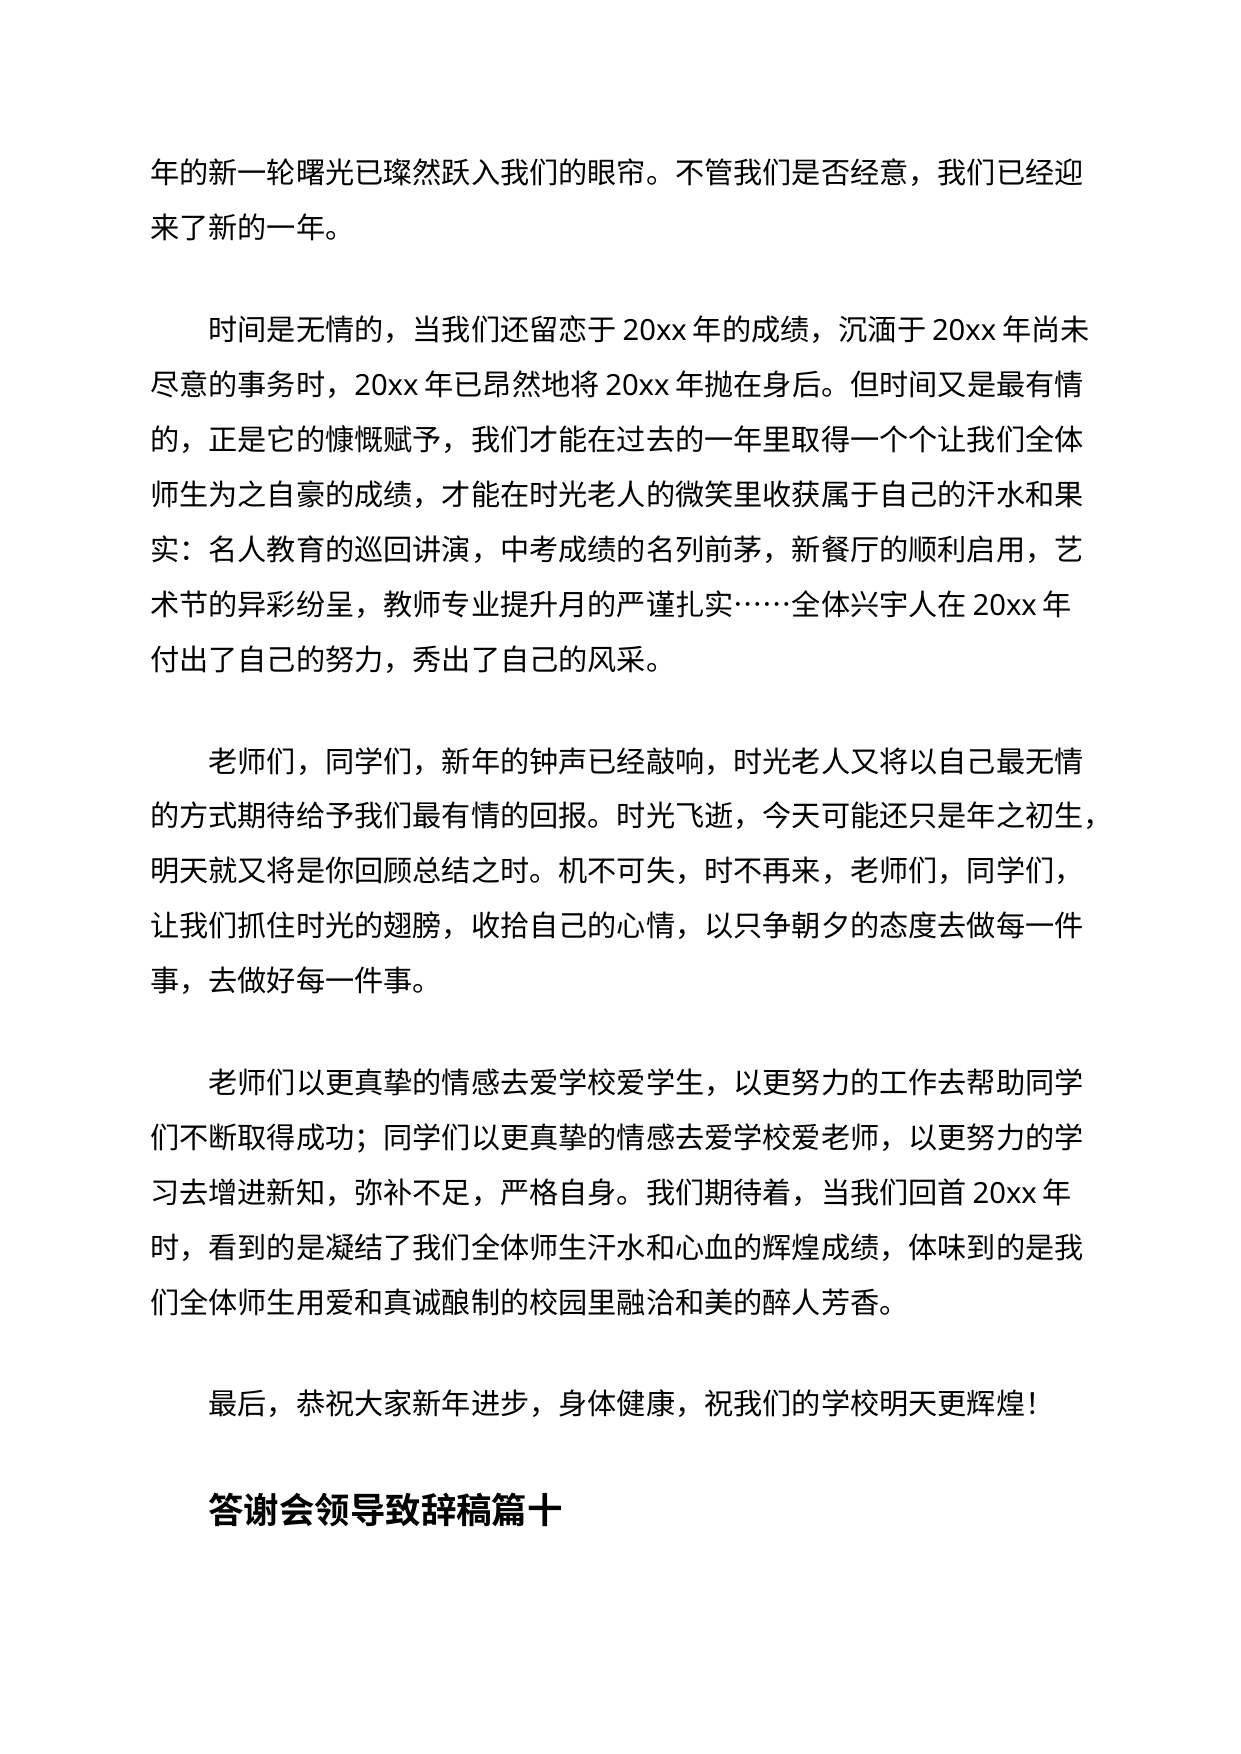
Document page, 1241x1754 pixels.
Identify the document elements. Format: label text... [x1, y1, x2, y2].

text 答谢会领导致辞稿篇十 [150, 1483, 1090, 1534]
text 最后，恭祝大家新年进步，身体健康，祝我们的学校明天更辉煌！ [150, 1381, 1090, 1423]
text 老师们以更真挚的情感去爱学校爱学生，以更努力的工作去帮助同学们不断取得成功；同学们以更真挚的情感去爱学校爱老师，以更努力的学习去增进新知，弥补不足，严格自身。我们期待着，当我们回首20xx年时，看到的是凝结了我们全体师生汗水和心血的辉煌成绩，体味到的是我们全体师生用爱和真诚酿制的校园里融洽和美的醉人芳香。 [150, 1059, 1090, 1321]
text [150, 150, 1090, 247]
text 老师们，同学们，新年的钟声已经敲响，时光老人又将以自己最无情的方式期待给予我们最有情的回报。时光飞逝，今天可能还只是年之初生，明天就又将是你回顾总结之时。机不可失，时不再来，老师们，同学们，让我们抓住时光的翅膀，收拾自己的心情，以只争朝夕的态度去做每一件事，去做好每一件事。 [150, 738, 1090, 1000]
text 时间是无情的，当我们还留恋于20xx年的成绩，沉湎于20xx年尚未尽意的事务时，20xx年已昂然地将20xx年抛在身后。但时间又是最有情的，正是它的慷慨赋予，我们才能在过去的一年里取得一个个让我们全体师生为之自豪的成绩，才能在时光老人的微笑里收获属于自己的汗水和果实：名人教育的巡回讲演，中考成绩的名列前茅，新餐厅的顺利启用，艺术节的异彩纷呈，教师专业提升月的严谨扎实……全体兴宇人在20xx年付出了自己的努力，秀出了自己的风采。 [150, 307, 1090, 679]
